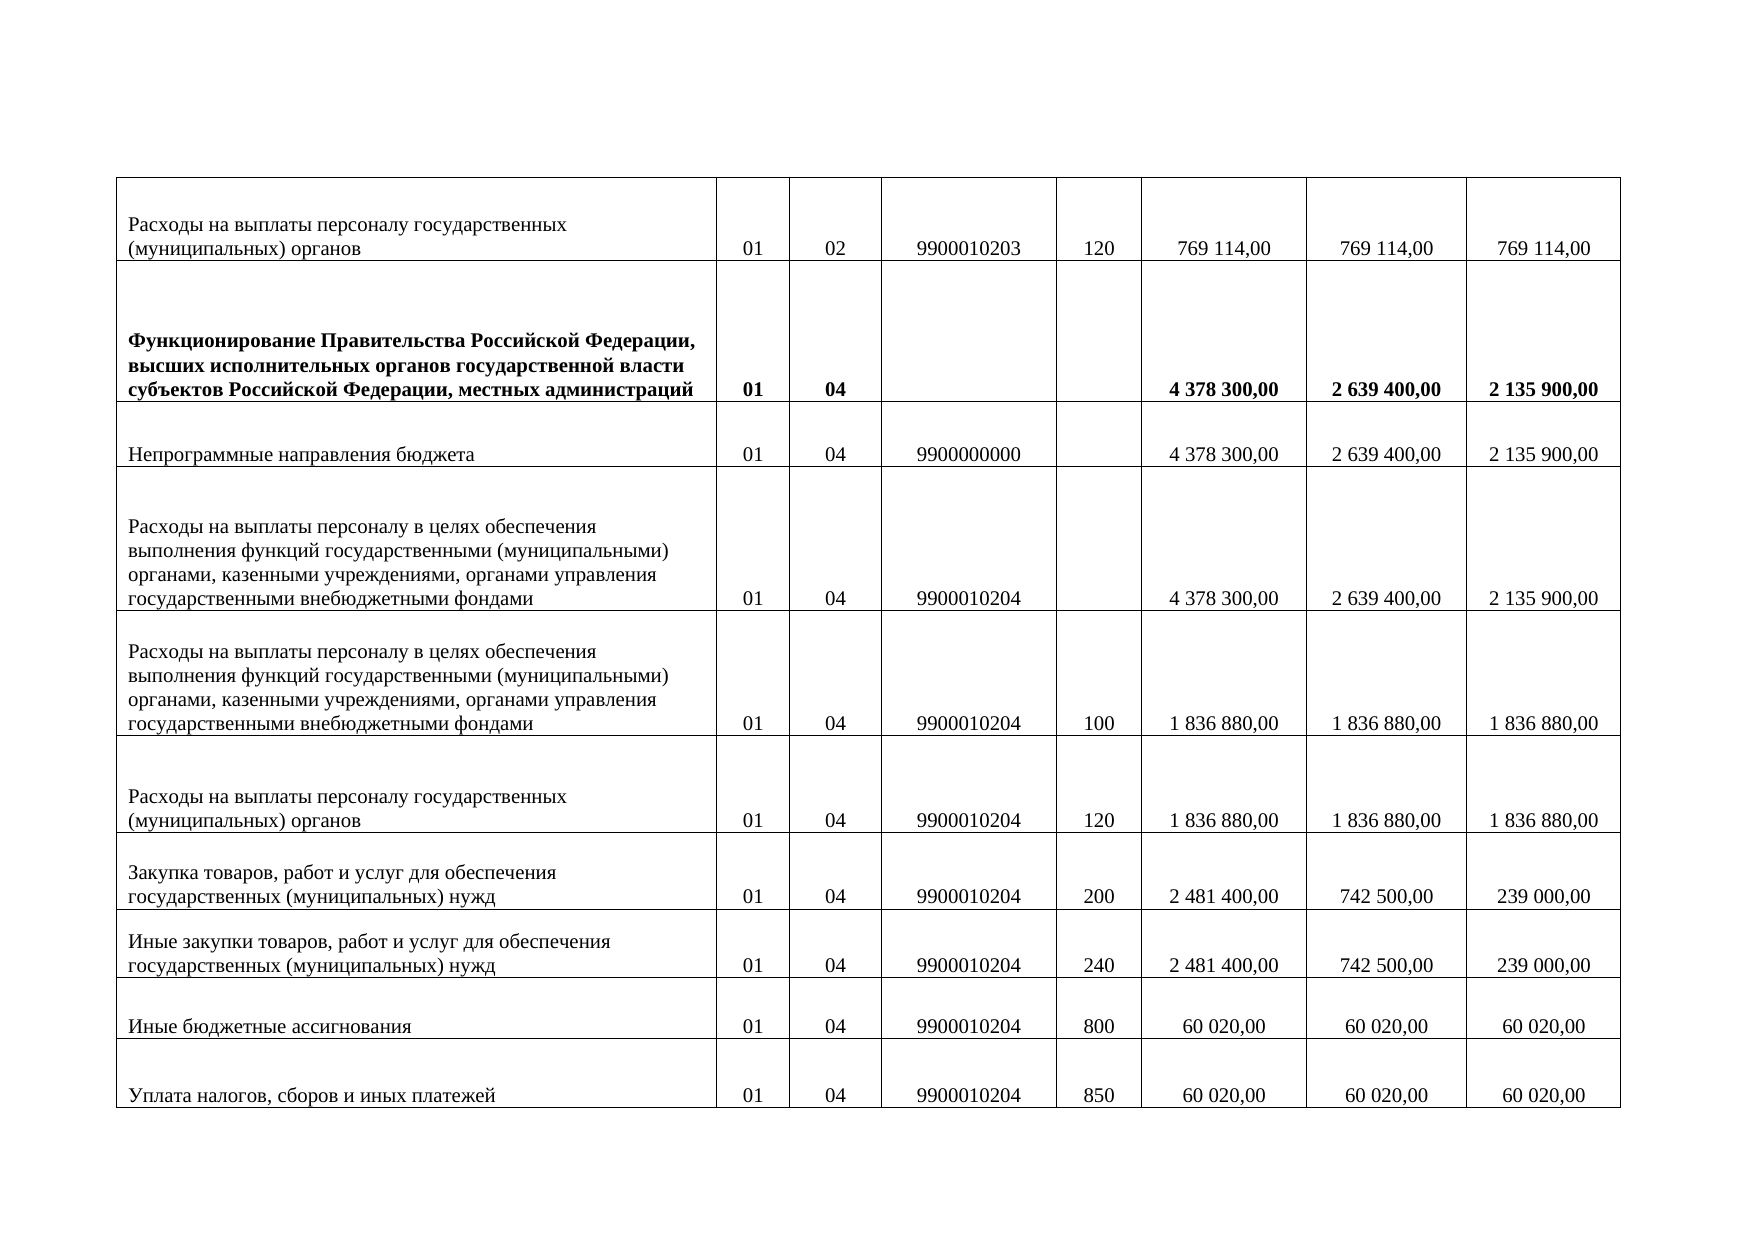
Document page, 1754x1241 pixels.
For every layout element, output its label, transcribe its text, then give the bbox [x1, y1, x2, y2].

table_cell 742 500,00 [1307, 910, 1466, 977]
table_cell 9900010204 [882, 910, 1056, 977]
table_cell 2 135 900,00 [1467, 402, 1620, 466]
table_cell 800 [1057, 978, 1141, 1038]
table_cell 742 500,00 [1307, 833, 1466, 908]
table_cell 9900010204 [882, 467, 1056, 610]
table_cell 02 [790, 178, 881, 260]
table_cell 240 [1057, 910, 1141, 977]
table_cell 04 [790, 402, 881, 466]
table_cell 769 114,00 [1307, 178, 1466, 260]
table_cell 1 836 880,00 [1467, 736, 1620, 832]
table_cell Расходы на выплаты персоналу в целях обеспечения выполнения функций государственными (муниципальными) органами, казенными учреждениями, органами управления государственными внебюджетными фондами [117, 611, 716, 735]
table_cell 120 [1057, 736, 1141, 832]
table_cell 60 020,00 [1467, 1039, 1620, 1107]
table_cell 01 [717, 736, 789, 832]
table_cell 01 [717, 261, 789, 401]
table_cell 60 020,00 [1467, 978, 1620, 1038]
table_cell [882, 261, 1056, 401]
table_cell 04 [790, 467, 881, 610]
table_cell 1 836 880,00 [1467, 611, 1620, 735]
table_cell [1057, 402, 1141, 466]
table_cell 01 [717, 178, 789, 260]
table_cell [1057, 261, 1141, 401]
table_cell 04 [790, 261, 881, 401]
table_cell Уплата налогов, сборов и иных платежей [117, 1039, 716, 1107]
table_cell 04 [790, 910, 881, 977]
table_cell 04 [790, 1039, 881, 1107]
table_cell 60 020,00 [1142, 1039, 1306, 1107]
table_cell 9900010204 [882, 736, 1056, 832]
table_cell Иные закупки товаров, работ и услуг для обеспечения государственных (муниципальных) нужд [117, 910, 716, 977]
table_cell Функционирование Правительства Российской Федерации, высших исполнительных органов государственной власти субъектов Российской Федерации, местных администраций [117, 261, 716, 401]
table_cell 01 [717, 1039, 789, 1107]
table_cell 4 378 300,00 [1142, 467, 1306, 610]
table_cell 200 [1057, 833, 1141, 908]
table_cell 2 481 400,00 [1142, 910, 1306, 977]
table_cell Закупка товаров, работ и услуг для обеспечения государственных (муниципальных) нужд [117, 833, 716, 908]
table_cell 60 020,00 [1307, 978, 1466, 1038]
table_cell 04 [790, 833, 881, 908]
table_cell 769 114,00 [1142, 178, 1306, 260]
table_cell 2 639 400,00 [1307, 402, 1466, 466]
table_cell 60 020,00 [1307, 1039, 1466, 1107]
table_cell 01 [717, 910, 789, 977]
table_cell Расходы на выплаты персоналу в целях обеспечения выполнения функций государственными (муниципальными) органами, казенными учреждениями, органами управления государственными внебюджетными фондами [117, 467, 716, 610]
table_cell 239 000,00 [1467, 833, 1620, 908]
table_cell Непрограммные направления бюджета [117, 402, 716, 466]
table_cell 04 [790, 978, 881, 1038]
table_cell 9900010203 [882, 178, 1056, 260]
table_cell Расходы на выплаты персоналу государственных (муниципальных) органов [117, 736, 716, 832]
table_cell 2 135 900,00 [1467, 261, 1620, 401]
table_cell Расходы на выплаты персоналу государственных (муниципальных) органов [117, 178, 716, 260]
table_cell 100 [1057, 611, 1141, 735]
table_cell 04 [790, 736, 881, 832]
table_cell Иные бюджетные ассигнования [117, 978, 716, 1038]
table_cell 4 378 300,00 [1142, 402, 1306, 466]
table_cell 120 [1057, 178, 1141, 260]
table_cell 01 [717, 467, 789, 610]
table_cell 9900010204 [882, 1039, 1056, 1107]
table_cell 1 836 880,00 [1307, 736, 1466, 832]
table_cell 850 [1057, 1039, 1141, 1107]
table_cell 2 481 400,00 [1142, 833, 1306, 908]
table_cell 60 020,00 [1142, 978, 1306, 1038]
table_cell 01 [717, 402, 789, 466]
table_cell 01 [717, 978, 789, 1038]
table_cell 4 378 300,00 [1142, 261, 1306, 401]
table_cell 1 836 880,00 [1142, 611, 1306, 735]
table_cell 2 639 400,00 [1307, 261, 1466, 401]
table_cell 769 114,00 [1467, 178, 1620, 260]
table_cell 9900010204 [882, 978, 1056, 1038]
table_cell 239 000,00 [1467, 910, 1620, 977]
table_cell 1 836 880,00 [1307, 611, 1466, 735]
table_cell 04 [790, 611, 881, 735]
table_cell 2 639 400,00 [1307, 467, 1466, 610]
table_cell 9900000000 [882, 402, 1056, 466]
table_cell [1057, 467, 1141, 610]
table_cell 01 [717, 611, 789, 735]
table_cell 9900010204 [882, 611, 1056, 735]
table_cell 01 [717, 833, 789, 908]
table_cell 9900010204 [882, 833, 1056, 908]
table_cell 1 836 880,00 [1142, 736, 1306, 832]
table_cell 2 135 900,00 [1467, 467, 1620, 610]
